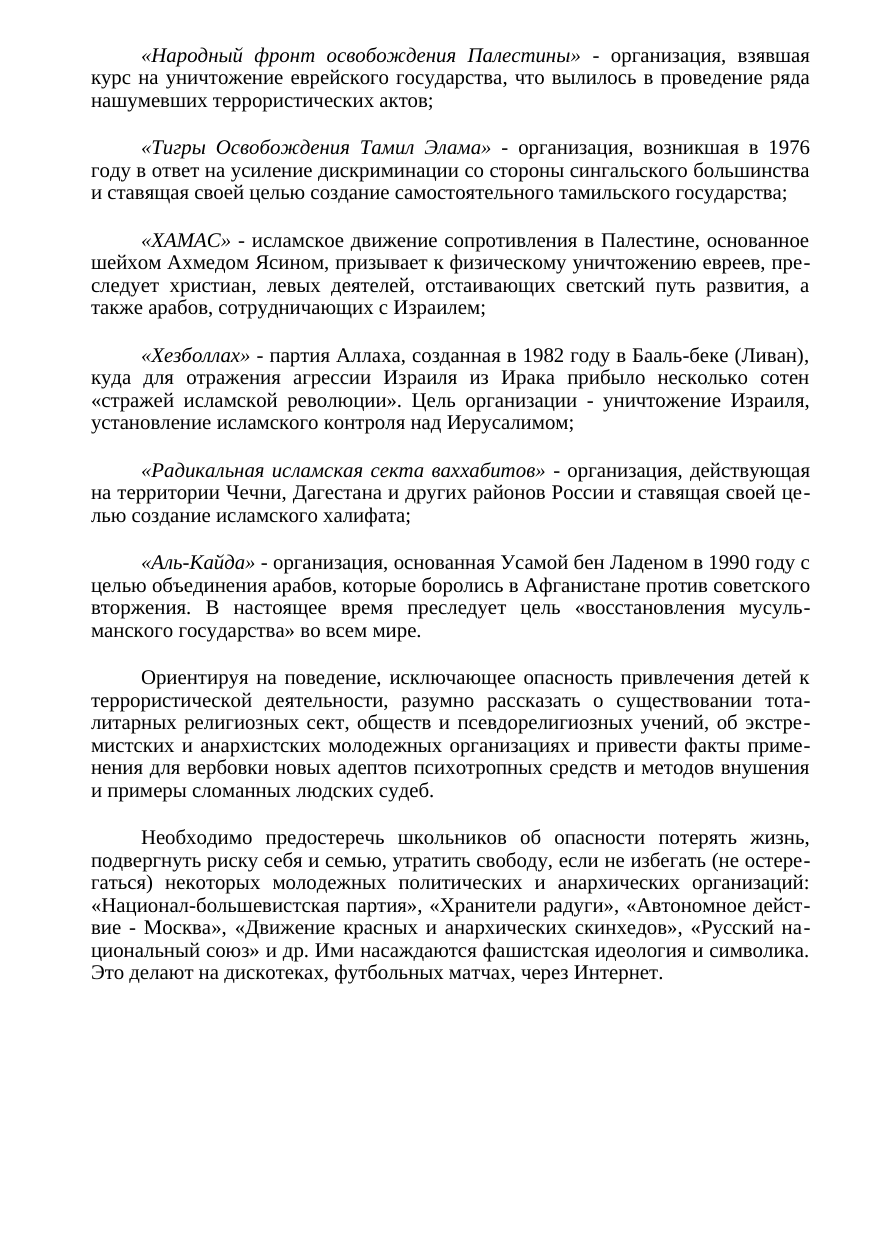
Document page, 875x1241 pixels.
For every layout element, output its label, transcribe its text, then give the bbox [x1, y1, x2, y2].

text «Тигры Освобождения Тамил Элама» - организация, возникшая в 1976 году в ответ на усиление дискриминации со стороны сингальского большинства и ставящая своей целью создание самостоятельного тамильского государства; [91, 137, 810, 204]
text Необходимо предостеречь школьников об опасности потерять жизнь, подвергнуть риску себя и семью, утратить свободу, если не избегать (не остерегаться) некоторых молодежных политических и анархических организаций: «Национал-большевистская партия», «Хранители радуги», «Автономное действие - Москва», «Движение красных и анархических скинхедов», «Русский национальный союз» и др. Ими насаждаются фашистская идеология и символика. Это делают на дискотеках, футбольных матчах, через Интернет. [91, 827, 810, 984]
text «Народный фронт освобождения Палестины» - организация, взявшая курс на уничтожение еврейского государства, что вылилось в проведение ряда нашумевших террористических актов; [91, 44, 810, 112]
text «Хезболлах» - партия Аллаха, созданная в 1982 году в Бааль-беке (Ливан), куда для отражения агрессии Израиля из Ирака прибыло несколько сотен «стражей исламской революции». Цель организации - уничтожение Израиля, установление исламского контроля над Иерусалимом; [91, 344, 810, 434]
text «Аль-Кайда» - организация, основанная Усамой бен Ладеном в 1990 году с целью объединения арабов, которые боролись в Афганистане против советского вторжения. В настоящее время преследует цель «восстановления мусульманского государства» во всем мире. [91, 552, 810, 642]
text «Радикальная исламская секта ваххабитов» - организация, действующая на территории Чечни, Дагестана и других районов России и ставящая своей целью создание исламского халифата; [91, 459, 810, 527]
text Ориентируя на поведение, исключающее опасность привлечения детей к террористической деятельности, разумно рассказать о существовании тоталитарных религиозных сект, обществ и псевдорелигиозных учений, об экстремистских и анархистских молодежных организациях и привести факты применения для вербовки новых адептов психотропных средств и методов внушения и примеры сломанных людских судеб. [91, 667, 810, 802]
text «ХАМАС» - исламское движение сопротивления в Палестине, основанное шейхом Ахмедом Ясином, призывает к физическому уничтожению евреев, преследует христиан, левых деятелей, отстаивающих светский путь развития, а также арабов, сотрудничающих с Израилем; [91, 229, 810, 319]
